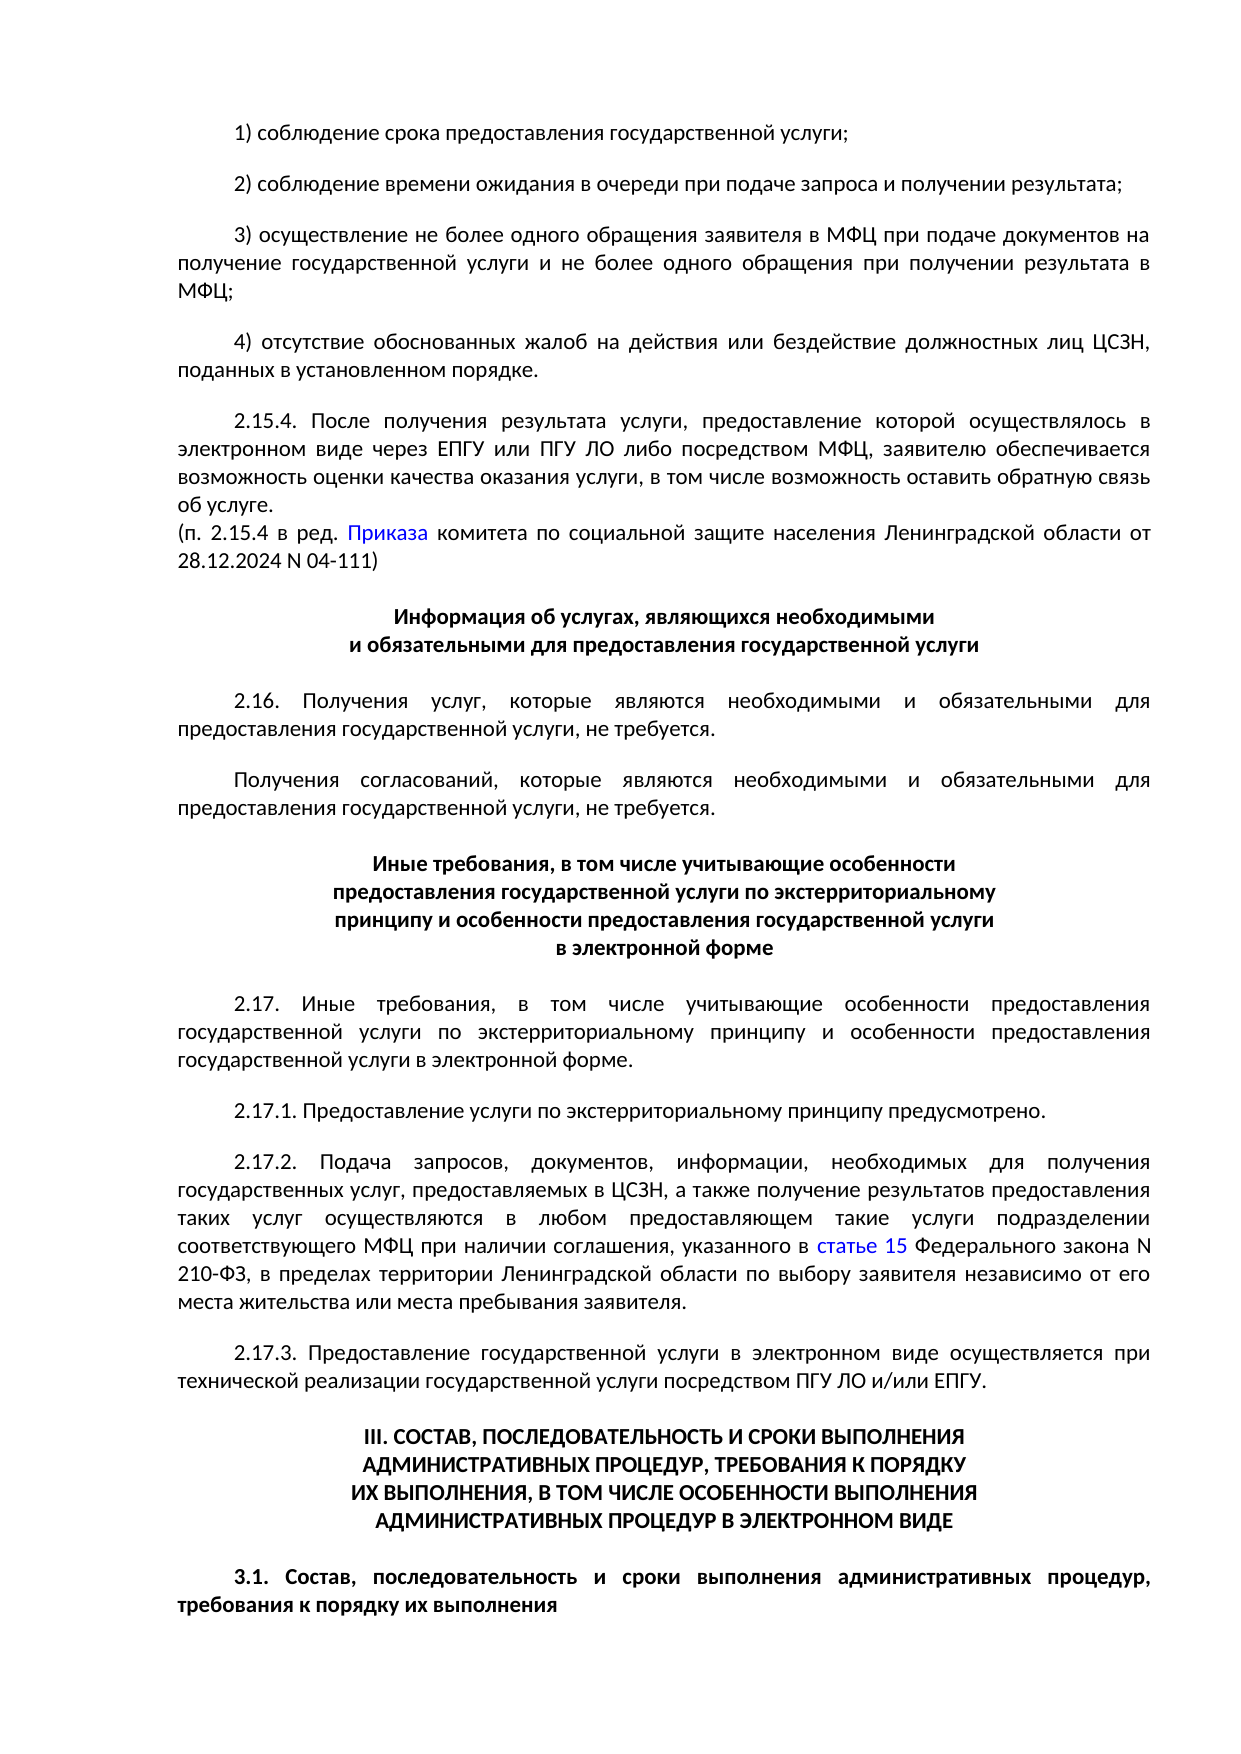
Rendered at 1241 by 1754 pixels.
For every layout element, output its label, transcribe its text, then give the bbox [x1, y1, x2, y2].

text Получения согласований, которые являются необходимыми и обязательными для предоставления государственной услуги, не требуется. [177, 765, 1152, 821]
title АДМИНИСТРАТИВНЫХ ПРОЦЕДУР, ТРЕБОВАНИЯ К ПОРЯДКУ [177, 1450, 1152, 1478]
text 2.16. Получения услуг, которые являются необходимыми и обязательными для предоставления государственной услуги, не требуется. [177, 686, 1152, 742]
title III. СОСТАВ, ПОСЛЕДОВАТЕЛЬНОСТЬ И СРОКИ ВЫПОЛНЕНИЯ [177, 1422, 1152, 1450]
title АДМИНИСТРАТИВНЫХ ПРОЦЕДУР В ЭЛЕКТРОННОМ ВИДЕ [177, 1506, 1152, 1534]
text 4) отсутствие обоснованных жалоб на действия или бездействие должностных лиц ЦСЗН, поданных в установленном порядке. [177, 327, 1152, 383]
title 3.1. Состав, последовательность и сроки выполнения административных процедур, требования к порядку их выполнения [177, 1562, 1152, 1618]
title предоставления государственной услуги по экстерриториальному [177, 877, 1152, 905]
title ИХ ВЫПОЛНЕНИЯ, В ТОМ ЧИСЛЕ ОСОБЕННОСТИ ВЫПОЛНЕНИЯ [177, 1478, 1152, 1506]
title Иные требования, в том числе учитывающие особенности [177, 849, 1152, 877]
text 2.17.2. Подача запросов, документов, информации, необходимых для получения государственных услуг, предоставляемых в ЦСЗН, а также получение результатов предоставления таких услуг осуществляются в любом предоставляющем такие услуги подразделении соответствующего МФЦ при наличии соглашения, указанного в статье 15 Федерального закона N 210-ФЗ, в пределах территории Ленинградской области по выбору заявителя независимо от его места жительства или места пребывания заявителя. [177, 1147, 1152, 1315]
title Информация об услугах, являющихся необходимыми [177, 602, 1152, 630]
title в электронной форме [177, 933, 1152, 961]
text 3) осуществление не более одного обращения заявителя в МФЦ при подаче документов на получение государственной услуги и не более одного обращения при получении результата в МФЦ; [177, 220, 1152, 304]
text 2.17. Иные требования, в том числе учитывающие особенности предоставления государственной услуги по экстерриториальному принципу и особенности предоставления государственной услуги в электронной форме. [177, 989, 1152, 1073]
text 2.15.4. После получения результата услуги, предоставление которой осуществлялось в электронном виде через ЕПГУ или ПГУ ЛО либо посредством МФЦ, заявителю обеспечивается возможность оценки качества оказания услуги, в том числе возможность оставить обратную связь об услуге. [177, 406, 1152, 518]
text 2.17.1. Предоставление услуги по экстерриториальному принципу предусмотрено. [177, 1096, 1152, 1124]
text (п. 2.15.4 в ред. Приказа комитета по социальной защите населения Ленинградской области от 28.12.2024 N 04-111) [177, 518, 1152, 574]
text 2.17.3. Предоставление государственной услуги в электронном виде осуществляется при технической реализации государственной услуги посредством ПГУ ЛО и/или ЕПГУ. [177, 1338, 1152, 1394]
text 1) соблюдение срока предоставления государственной услуги; [177, 118, 1152, 146]
title и обязательными для предоставления государственной услуги [177, 630, 1152, 658]
title принципу и особенности предоставления государственной услуги [177, 905, 1152, 933]
text 2) соблюдение времени ожидания в очереди при подаче запроса и получении результата; [177, 169, 1152, 197]
